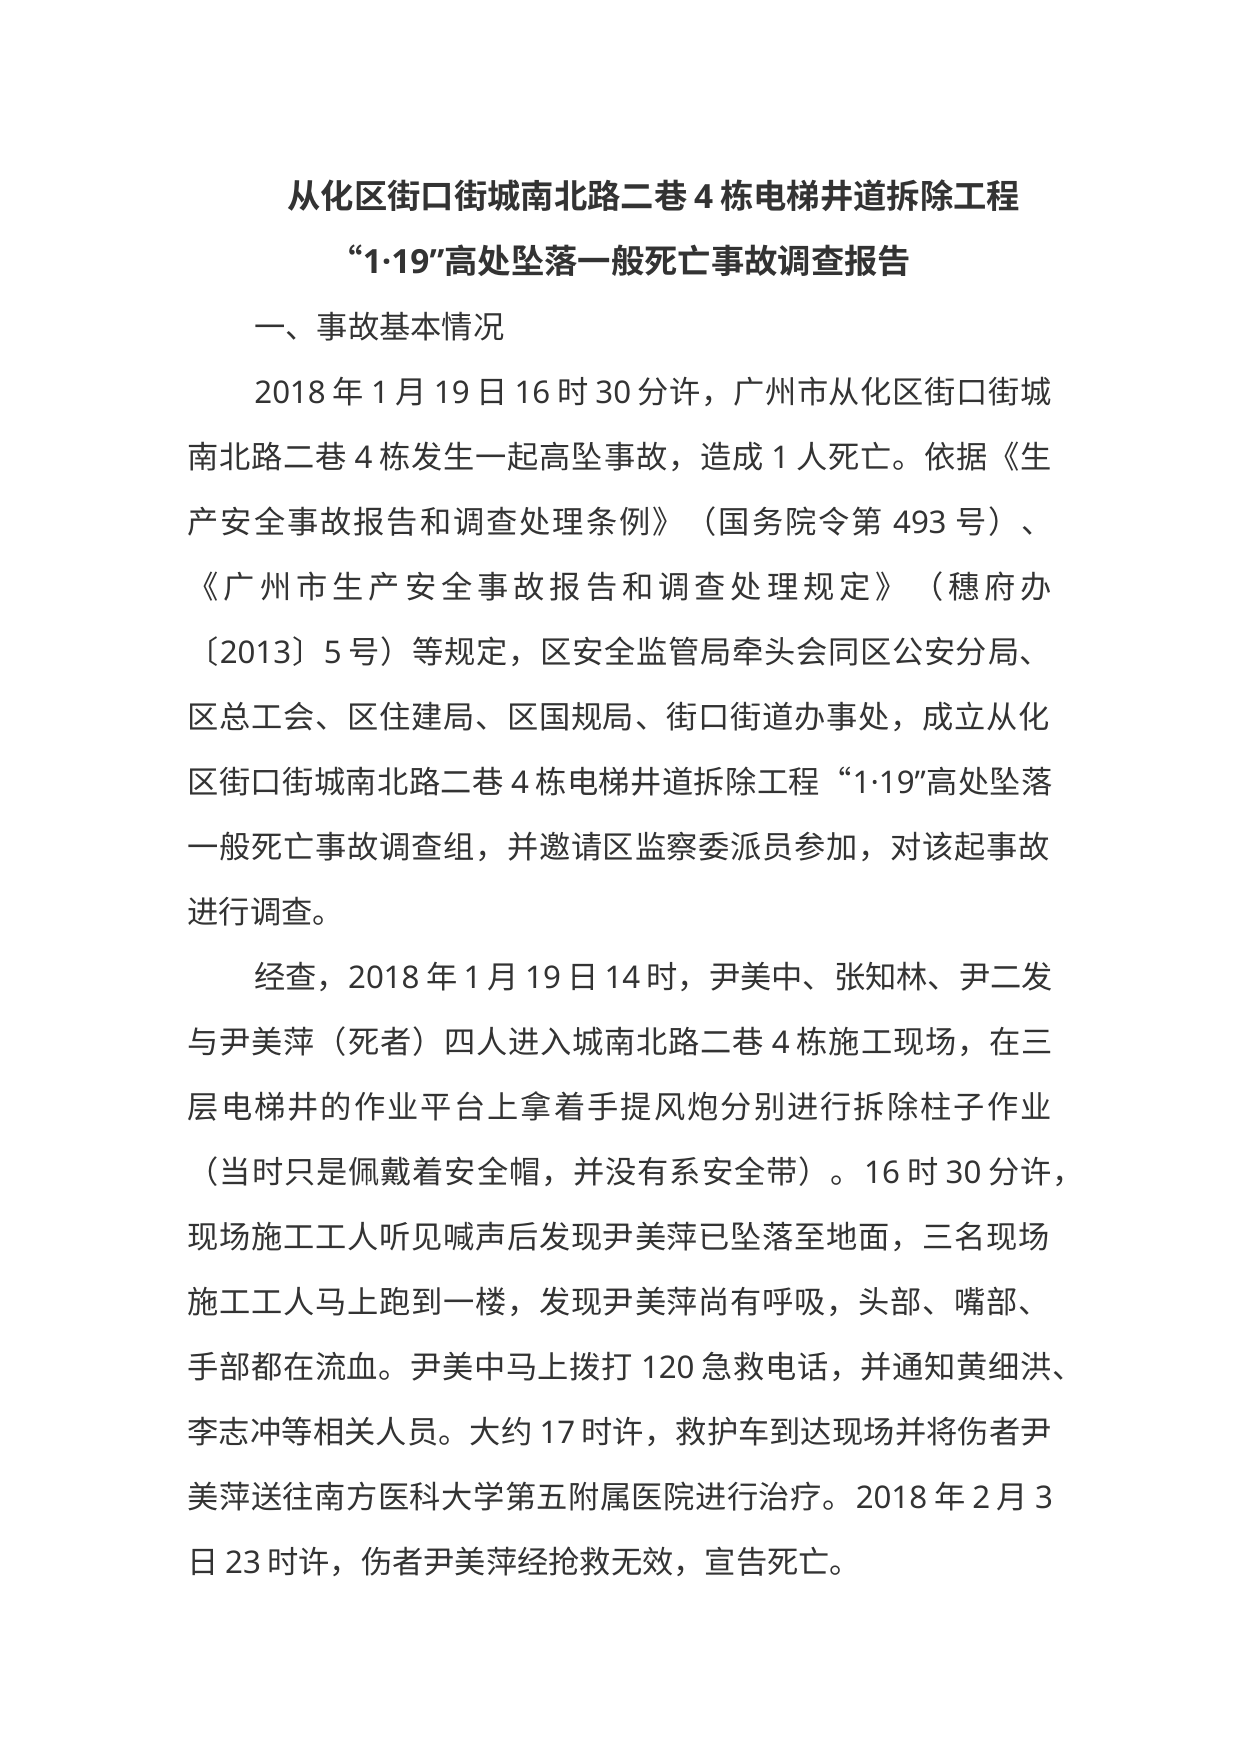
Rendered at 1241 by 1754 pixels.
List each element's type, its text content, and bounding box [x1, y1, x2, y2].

text 经查，2018年1月19日14时，尹美中、张知林、尹二发与尹美萍（死者）四人进入城南北路二巷4栋施工现场，在三层电梯井的作业平台上拿着手提风炮分别进行拆除柱子作业（当时只是佩戴着安全帽，并没有系安全带）。16时30分许，现场施工工人听见喊声后发现尹美萍已坠落至地面，三名现场施工工人马上跑到一楼，发现尹美萍尚有呼吸，头部、嘴部、手部都在流血。尹美中马上拨打120急救电话，并通知黄细洪、李志冲等相关人员。大约17时许，救护车到达现场并将伤者尹美萍送往南方医科大学第五附属医院进行治疗。2018年2月3日23时许，伤者尹美萍经抢救无效，宣告死亡。 [187, 942, 1053, 1592]
text 2018年1月19日16时30分许，广州市从化区街口街城南北路二巷4栋发生一起高坠事故，造成1人死亡。依据《生产安全事故报告和调查处理条例》（国务院令第493号）、《广州市生产安全事故报告和调查处理规定》（穗府办〔2013〕5号）等规定，区安全监管局牵头会同区公安分局、区总工会、区住建局、区国规局、街口街道办事处，成立从化区街口街城南北路二巷4栋电梯井道拆除工程“1·19”高处坠落一般死亡事故调查组，并邀请区监察委派员参加，对该起事故进行调查。 [187, 357, 1053, 942]
text 一、事故基本情况 [187, 292, 1053, 357]
text 从化区街口街城南北路二巷4栋电梯井道拆除工程“1·19”高处坠落一般死亡事故调查报告 [187, 162, 1053, 292]
